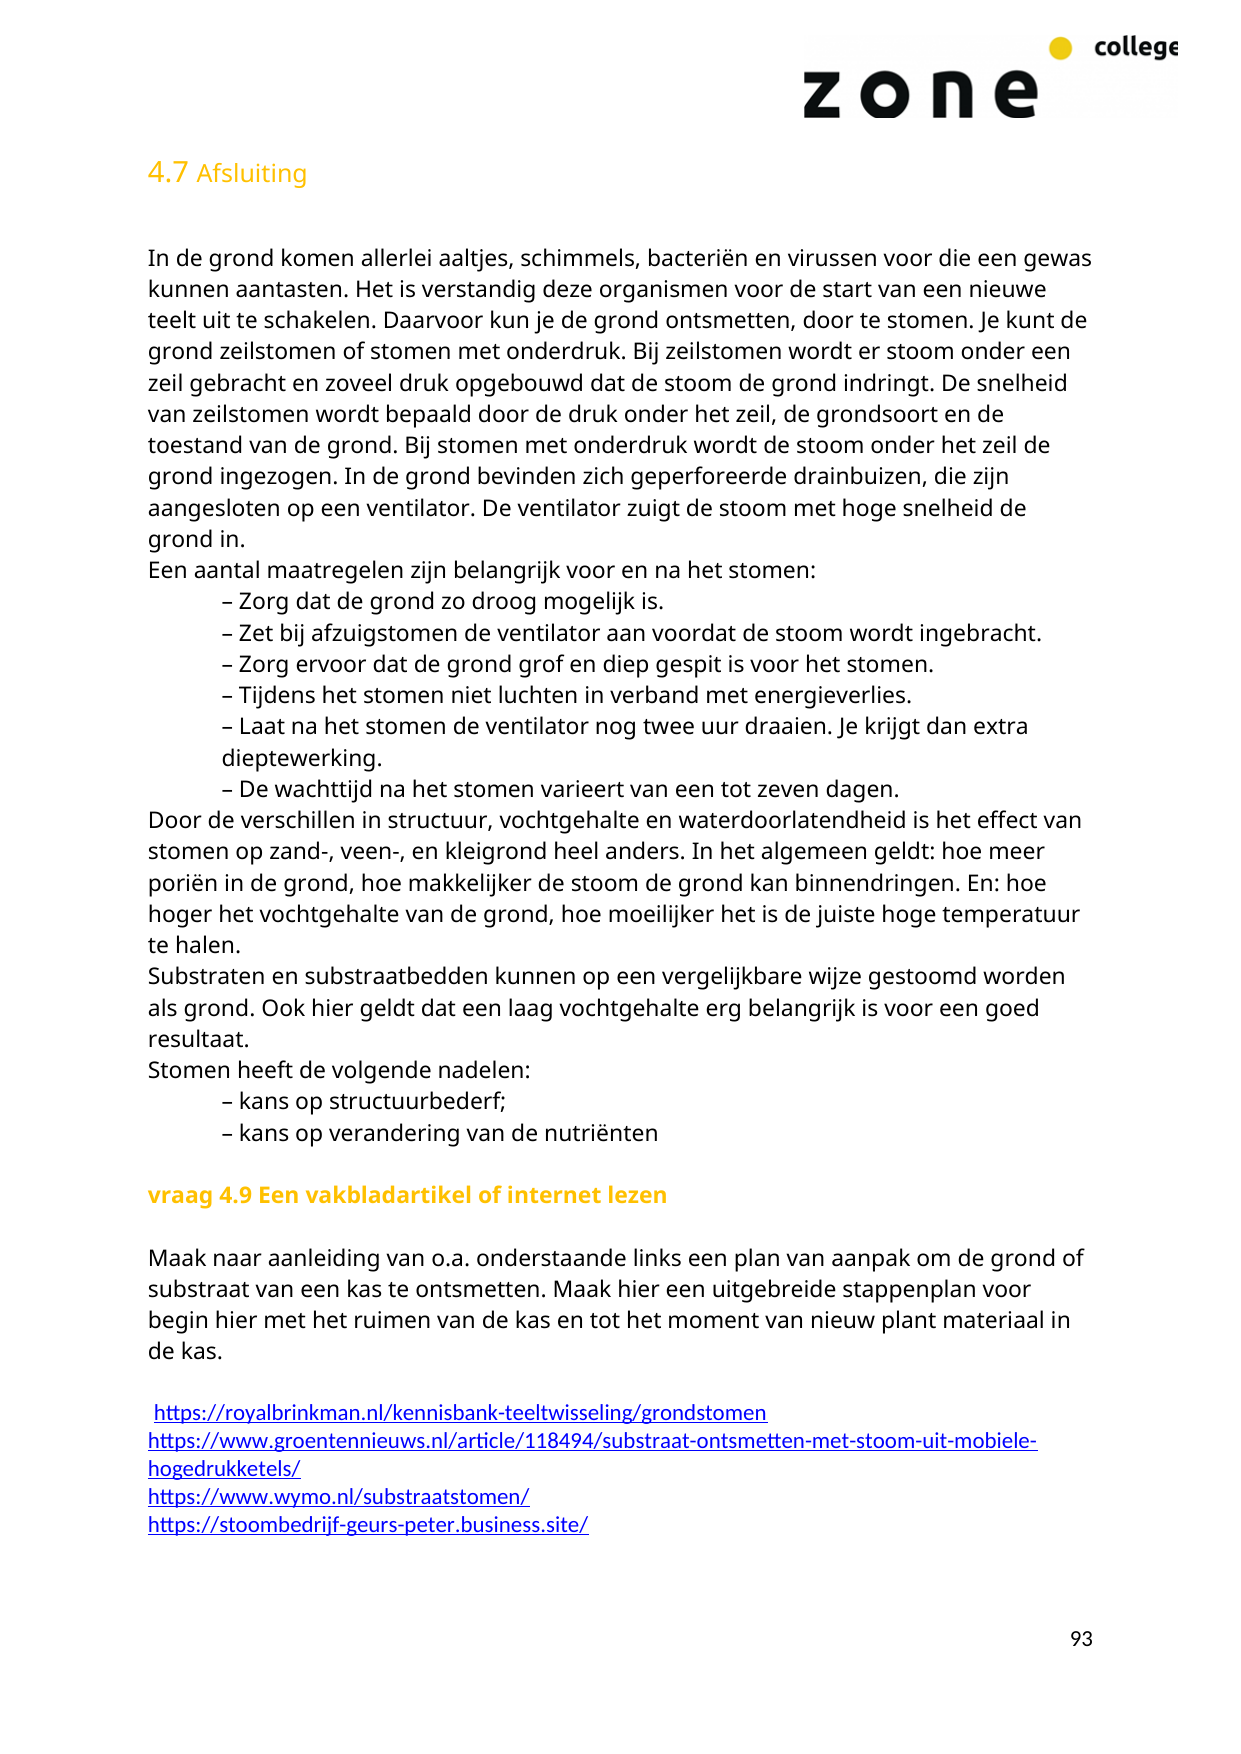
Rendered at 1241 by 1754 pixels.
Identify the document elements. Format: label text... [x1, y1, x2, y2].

picture [802, 35, 1178, 117]
text – Tijdens het stomen niet luchten in verband met energieverlies. [148, 679, 1093, 710]
text – kans op verandering van de nutriënten [148, 1116, 1093, 1148]
text https://stoombedrijf-geurs-peter.business.site/ [148, 1510, 1093, 1538]
text – Zet bij afzuigstomen de ventilator aan voordat de stoom wordt ingebracht. [221, 616, 1093, 648]
text https://royalbrinkman.nl/kennisbank-teeltwisseling/grondstomen [148, 1398, 1093, 1426]
text – De wachttijd na het stomen varieert van een tot zeven dagen. [148, 773, 1093, 804]
text Stomen heeft de volgende nadelen: [148, 1054, 1093, 1085]
subtitle 4.7 Afsluiting [148, 152, 1093, 191]
text https://www.groentennieuws.nl/article/118494/substraat-ontsmetten-met-stoom-uit-mobiele-hogedrukketels/ [148, 1426, 1093, 1482]
text https://www.wymo.nl/substraatstomen/ [148, 1482, 1093, 1510]
text Door de verschillen in structuur, vochtgehalte en waterdoorlatendheid is het effect van stomen op zand-, veen-, en kleigrond heel anders. In het algemeen geldt: hoe meer poriën in de grond, hoe makkelijker de stoom de grond kan binnendringen. En: hoe hoger het vochtgehalte van de grond, hoe moeilijker het is de juiste hoge temperatuur te halen. [148, 804, 1093, 960]
text Substraten en substraatbedden kunnen op een vergelijkbare wijze gestoomd worden als grond. Ook hier geldt dat een laag vochtgehalte erg belangrijk is voor een goed resultaat. [148, 960, 1093, 1054]
text In de grond komen allerlei aaltjes, schimmels, bacteriën en virussen voor die een gewas kunnen aantasten. Het is verstandig deze organismen voor de start van een nieuwe teelt uit te schakelen. Daarvoor kun je de grond ontsmetten, door te stomen. Je kunt de grond zeilstomen of stomen met onderdruk. Bij zeilstomen wordt er stoom onder een zeil gebracht en zoveel druk opgebouwd dat de stoom de grond indringt. De snelheid van zeilstomen wordt bepaald door de druk onder het zeil, de grondsoort en de toestand van de grond. Bij stomen met onderdruk wordt de stoom onder het zeil de grond ingezogen. In de grond bevinden zich geperforeerde drainbuizen, die zijn aangesloten op een ventilator. De ventilator zuigt de stoom met hoge snelheid de grond in. [148, 241, 1093, 554]
text – Zorg ervoor dat de grond grof en diep gespit is voor het stomen. [148, 648, 1093, 679]
text Maak naar aanleiding van o.a. onderstaande links een plan van aanpak om de grond of substraat van een kas te ontsmetten. Maak hier een uitgebreide stappenplan voor begin hier met het ruimen van de kas en tot het moment van nieuw plant materiaal in de kas. [148, 1241, 1093, 1366]
text – Zorg dat de grond zo droog mogelijk is. [148, 585, 1093, 616]
text Een aantal maatregelen zijn belangrijk voor en na het stomen: [148, 554, 1093, 585]
text vraag 4.9 Een vakbladartikel of internet lezen [148, 1179, 1093, 1210]
text – Laat na het stomen de ventilator nog twee uur draaien. Je krijgt dan extra dieptewerking. [221, 710, 1093, 773]
text – kans op structuurbederf; [148, 1085, 1093, 1116]
